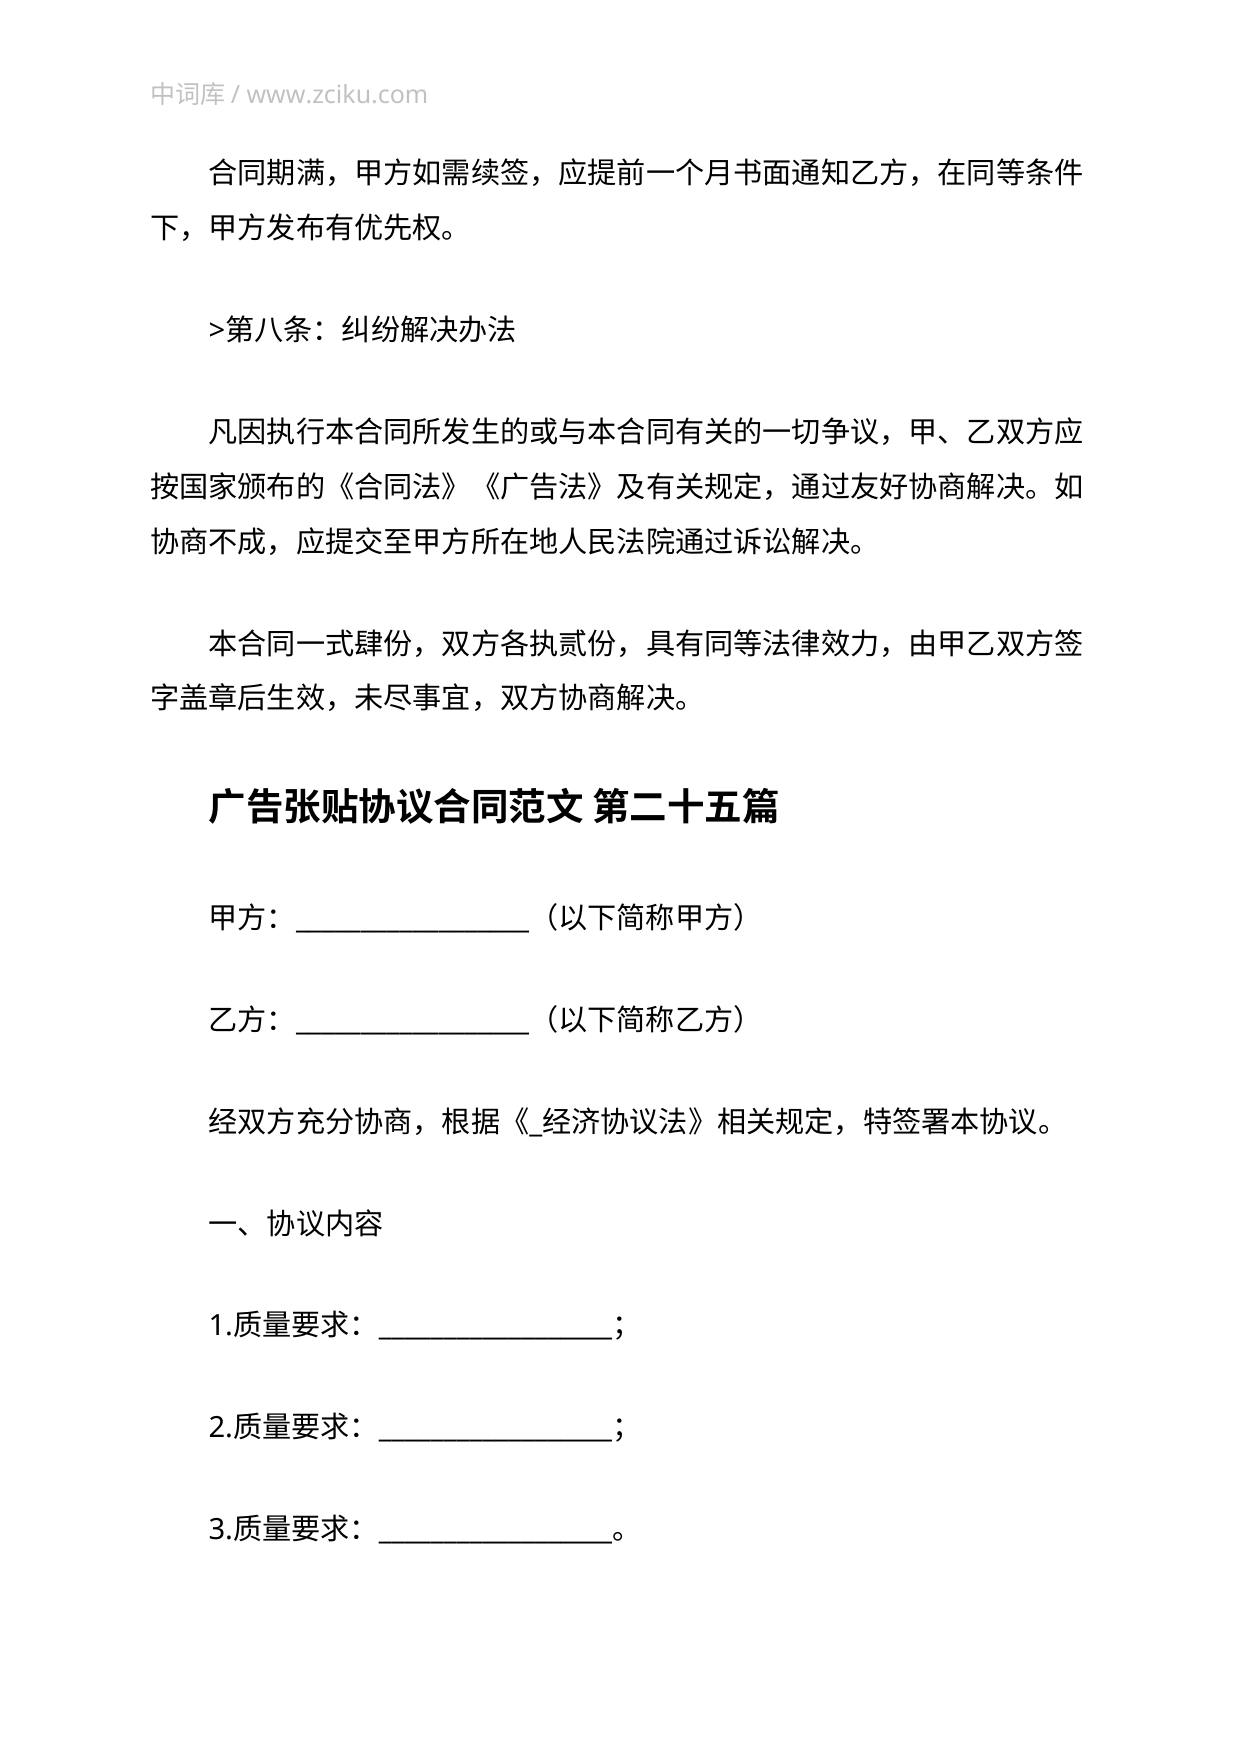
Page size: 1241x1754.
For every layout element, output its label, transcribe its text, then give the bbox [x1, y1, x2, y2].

text 本合同一式肆份，双方各执贰份，具有同等法律效力，由甲乙双方签字盖章后生效，未尽事宜，双方协商解决。 [150, 620, 1090, 717]
text 广告张贴协议合同范文 第二十五篇 [150, 777, 1090, 831]
text >第八条：纠纷解决办法 [150, 307, 1090, 349]
text 3.质量要求：__________________。 [150, 1506, 1090, 1548]
text 经双方充分协商，根据《_经济协议法》相关规定，特签署本协议。 [150, 1098, 1090, 1141]
text 1.质量要求：__________________； [150, 1302, 1090, 1344]
text 凡因执行本合同所发生的或与本合同有关的一切争议，甲、乙双方应按国家颁布的《合同法》《广告法》及有关规定，通过友好协商解决。如协商不成，应提交至甲方所在地人民法院通过诉讼解决。 [150, 409, 1090, 561]
text 合同期满，甲方如需续签，应提前一个月书面通知乙方，在同等条件下，甲方发布有优先权。 [150, 150, 1090, 247]
text 乙方：__________________（以下简称乙方） [150, 996, 1090, 1039]
text 甲方：__________________（以下简称甲方） [150, 894, 1090, 937]
text 一、协议内容 [150, 1200, 1090, 1242]
text 2.质量要求：__________________； [150, 1404, 1090, 1446]
